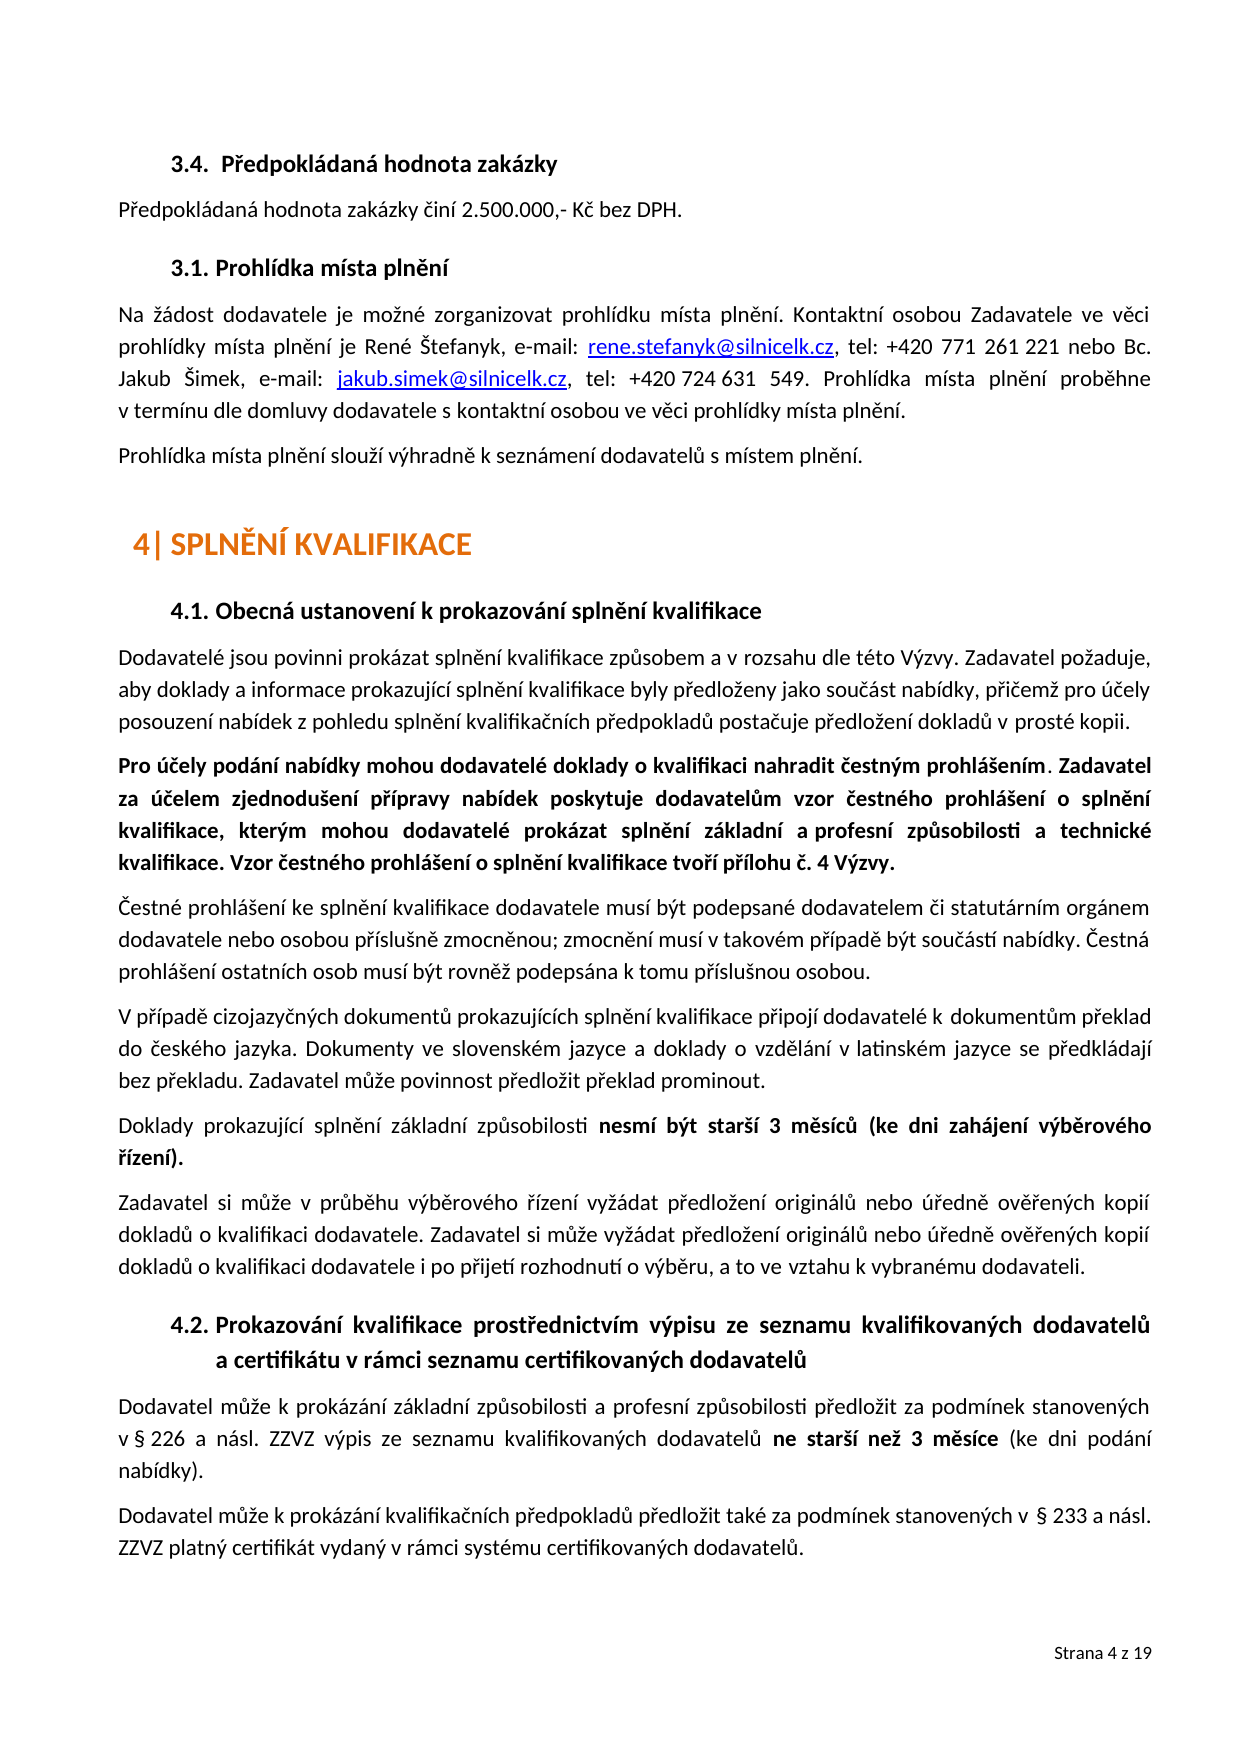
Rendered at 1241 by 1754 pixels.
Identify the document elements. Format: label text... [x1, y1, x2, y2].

text Předpokládaná hodnota zakázky činí 2.500.000,- Kč bez DPH. [118, 195, 1152, 223]
text Pro účely podání nabídky mohou dodavatelé doklady o kvalifikaci nahradit čestným prohlášením. Zadavatel za účelem zjednodušení přípravy nabídek poskytuje dodavatelům vzor čestného prohlášení o splnění kvalifikace, kterým mohou dodavatelé prokázat splnění základní a profesní způsobilosti a technické kvalifikace. Vzor čestného prohlášení o splnění kvalifikace tvoří přílohu č. 4 Výzvy. [118, 752, 1152, 876]
text V případě cizojazyčných dokumentů prokazujících splnění kvalifikace připojí dodavatelé k dokumentům překlad do českého jazyka. Dokumenty ve slovenském jazyce a doklady o vzdělání v latinském jazyce se předkládají bez překladu. Zadavatel může povinnost předložit překlad prominout. [118, 1002, 1152, 1094]
subtitle SPLNĚNÍ KVALIFIKACE [133, 523, 1152, 564]
text Čestné prohlášení ke splnění kvalifikace dodavatele musí být podepsané dodavatelem či statutárním orgánem dodavatele nebo osobou příslušně zmocněnou; zmocnění musí v takovém případě být součástí nabídky. Čestná prohlášení ostatních osob musí být rovněž podepsána k tomu příslušnou osobou. [118, 893, 1152, 985]
text Zadavatel si může v průběhu výběrového řízení vyžádat předložení originálů nebo úředně ověřených kopií dokladů o kvalifikaci dodavatele. Zadavatel si může vyžádat předložení originálů nebo úředně ověřených kopií dokladů o kvalifikaci dodavatele i po přijetí rozhodnutí o výběru, a to ve vztahu k vybranému dodavateli. [118, 1188, 1152, 1280]
subtitle Předpokládaná hodnota zakázky [170, 148, 1152, 178]
subtitle Prohlídka místa plnění [170, 252, 1152, 283]
text Na žádost dodavatele je možné zorganizovat prohlídku místa plnění. Kontaktní osobou Zadavatele ve věci prohlídky místa plnění je René Štefanyk, e-mail: rene.stefanyk@silnicelk.cz, tel: +420 771 261 221 nebo Bc. Jakub Šimek, e-mail: jakub.simek@silnicelk.cz, tel: +420 724 631 549. Prohlídka místa plnění proběhne v termínu dle domluvy dodavatele s kontaktní osobou ve věci prohlídky místa plnění. [118, 300, 1152, 424]
subtitle Prokazování kvalifikace prostřednictvím výpisu ze seznamu kvalifikovaných dodavatelů a certifikátu v rámci seznamu certifikovaných dodavatelů [170, 1309, 1152, 1375]
text Dodavatel může k prokázání kvalifikačních předpokladů předložit také za podmínek stanovených v § 233 a násl. ZZVZ platný certifikát vydaný v rámci systému certifikovaných dodavatelů. [118, 1501, 1152, 1561]
text Dodavatelé jsou povinni prokázat splnění kvalifikace způsobem a v rozsahu dle této Výzvy. Zadavatel požaduje, aby doklady a informace prokazující splnění kvalifikace byly předloženy jako součást nabídky, přičemž pro účely posouzení nabídek z pohledu splnění kvalifikačních předpokladů postačuje předložení dokladů v prosté kopii. [118, 643, 1152, 735]
subtitle Obecná ustanovení k prokazování splnění kvalifikace [170, 595, 1152, 626]
text Prohlídka místa plnění slouží výhradně k seznámení dodavatelů s místem plnění. [118, 441, 1152, 469]
text Dodavatel může k prokázání základní způsobilosti a profesní způsobilosti předložit za podmínek stanovených v § 226 a násl. ZZVZ výpis ze seznamu kvalifikovaných dodavatelů ne starší než 3 měsíce (ke dni podání nabídky). [118, 1392, 1152, 1484]
text Doklady prokazující splnění základní způsobilosti nesmí být starší 3 měsíců (ke dni zahájení výběrového řízení). [118, 1111, 1152, 1171]
